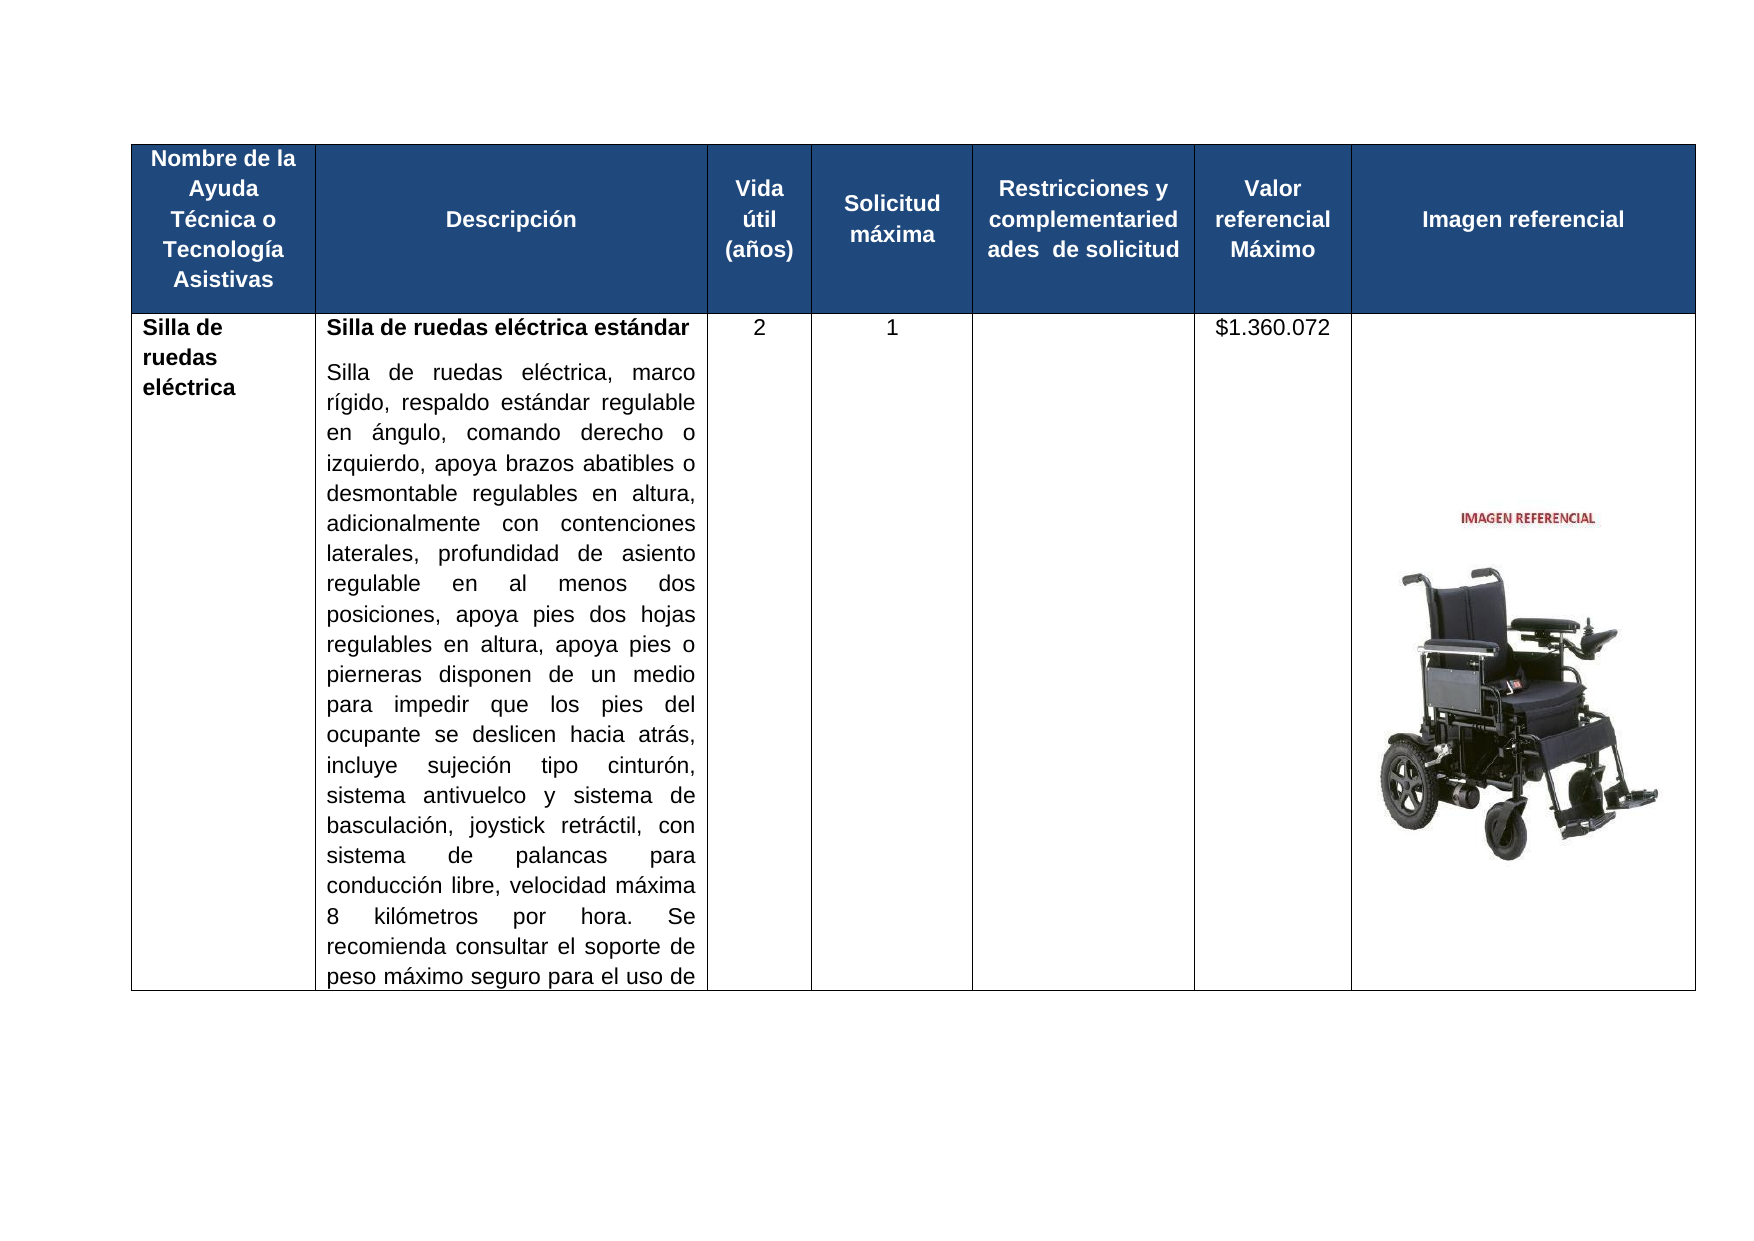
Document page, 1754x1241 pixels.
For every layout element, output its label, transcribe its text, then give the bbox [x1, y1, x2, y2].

table_cell [973, 314, 1194, 989]
table_header Solicitud máxima [812, 145, 972, 313]
table_header Valor referencial Máximo [1195, 145, 1351, 313]
table_cell 2 [708, 314, 811, 989]
table_cell Silla de ruedas eléctrica [132, 314, 315, 989]
table_header Nombre de la Ayuda Técnica o Tecnología Asistivas [132, 145, 315, 313]
table_cell $1.360.072 [1195, 314, 1351, 989]
table_header Descripción [316, 145, 707, 313]
table_header Imagen referencial [1352, 145, 1695, 313]
table_cell [1352, 314, 1695, 989]
table_header Restricciones y complementariedades de solicitud [973, 145, 1194, 313]
table_cell 1 [812, 314, 972, 989]
picture [1363, 484, 1678, 875]
table_header Vida útil (años) [708, 145, 811, 313]
